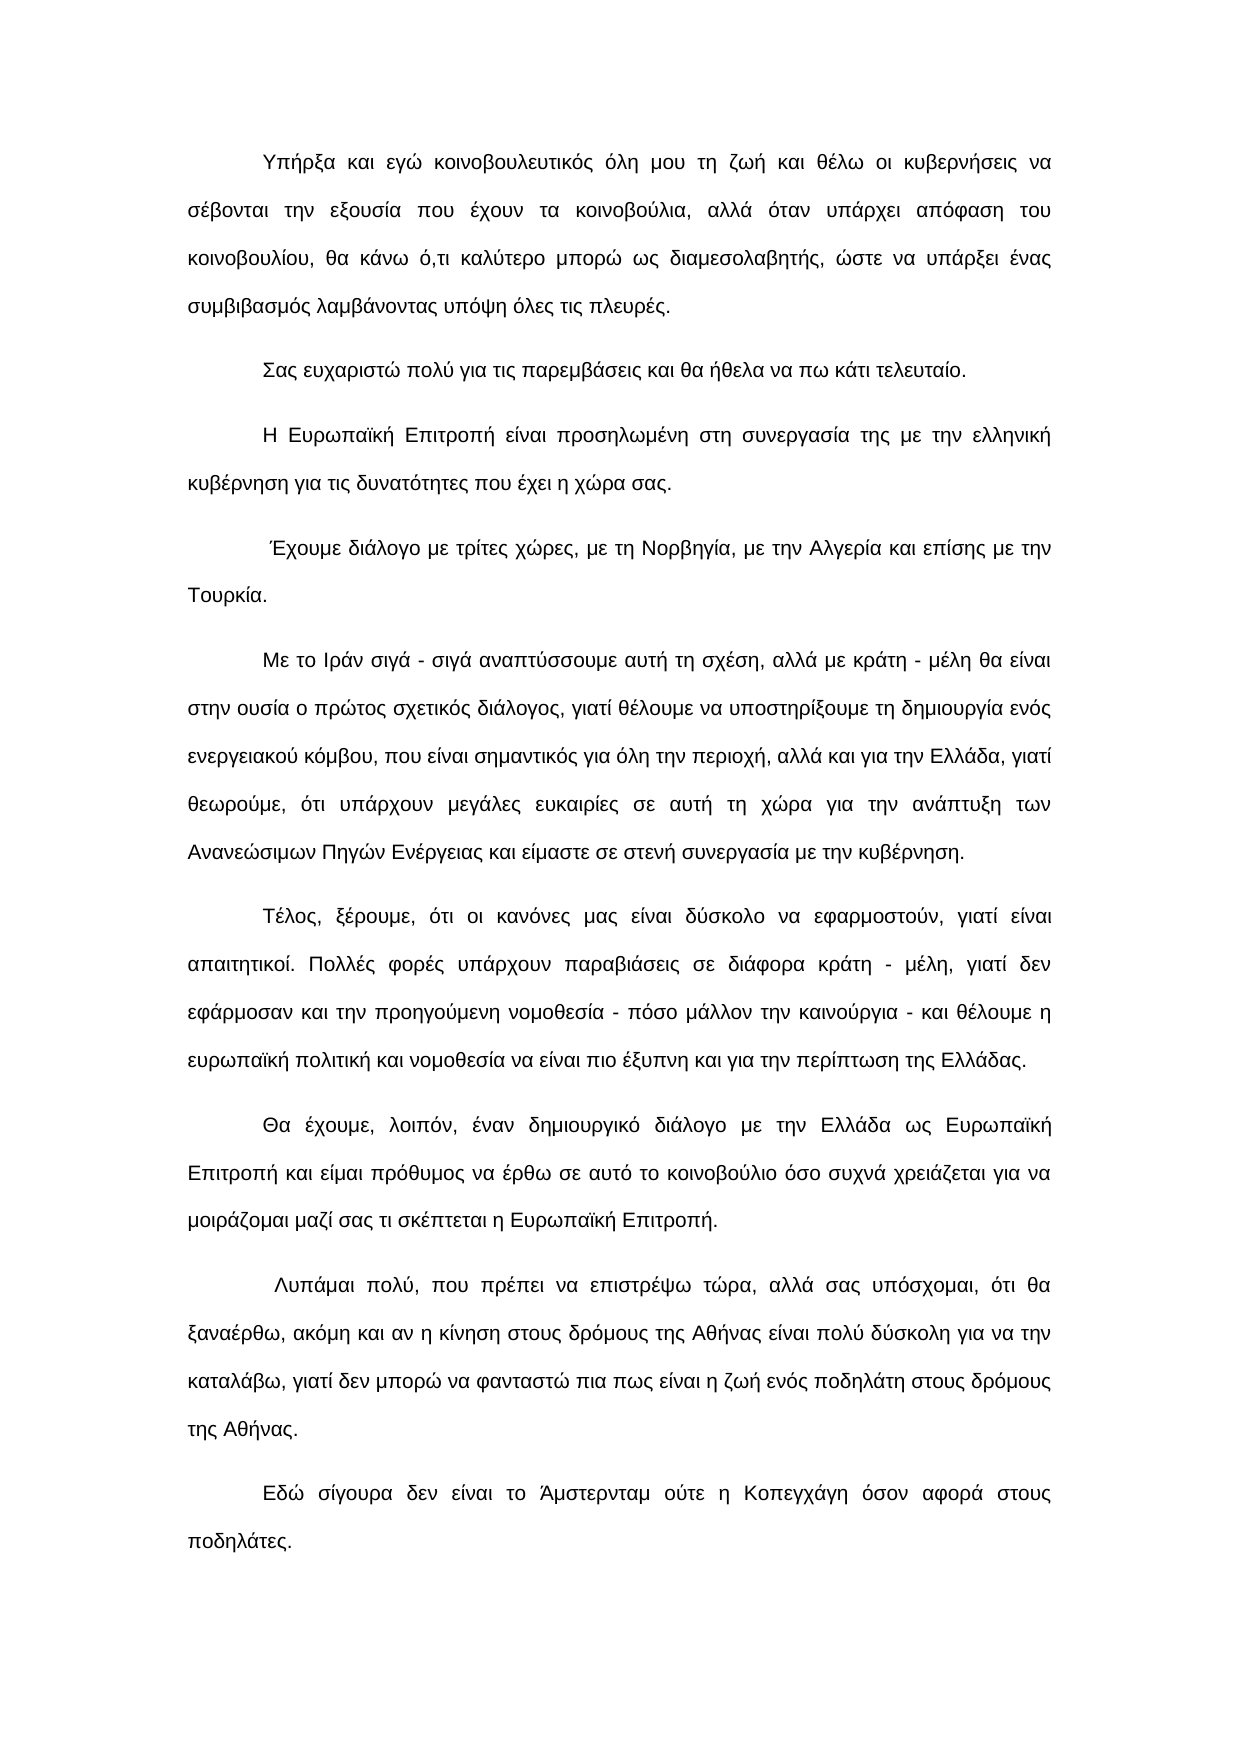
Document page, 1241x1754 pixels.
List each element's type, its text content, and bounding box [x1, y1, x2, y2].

text Εδώ σίγουρα δεν είναι το Άμστερνταμ ούτε η Κοπεγχάγη όσον αφορά στους ποδηλάτες. [187, 1481, 1053, 1553]
text Έχουμε διάλογο με τρίτες χώρες, με τη Νορβηγία, με την Αλγερία και επίσης με την Τουρκία. [187, 535, 1053, 607]
text Υπήρξα και εγώ κοινοβουλευτικός όλη μου τη ζωή και θέλω οι κυβερνήσεις να σέβονται την εξουσία που έχουν τα κοινοβούλια, αλλά όταν υπάρχει απόφαση του κοινοβουλίου, θα κάνω ό,τι καλύτερο μπορώ ως διαμεσολαβητής, ώστε να υπάρξει ένας συμβιβασμός λαμβάνοντας υπόψη όλες τις πλευρές. [187, 150, 1053, 318]
text Λυπάμαι πολύ, που πρέπει να επιστρέψω τώρα, αλλά σας υπόσχομαι, ότι θα ξαναέρθω, ακόμη και αν η κίνηση στους δρόμους της Αθήνας είναι πολύ δύσκολη για να την καταλάβω, γιατί δεν μπορώ να φανταστώ πια πως είναι η ζωή ενός ποδηλάτη στους δρόμους της Αθήνας. [187, 1273, 1053, 1441]
text Η Ευρωπαϊκή Επιτροπή είναι προσηλωμένη στη συνεργασία της με την ελληνική κυβέρνηση για τις δυνατότητες που έχει η χώρα σας. [187, 423, 1053, 495]
text Με το Ιράν σιγά - σιγά αναπτύσσουμε αυτή τη σχέση, αλλά με κράτη - μέλη θα είναι στην ουσία ο πρώτος σχετικός διάλογος, γιατί θέλουμε να υποστηρίξουμε τη δημιουργία ενός ενεργειακού κόμβου, που είναι σημαντικός για όλη την περιοχή, αλλά και για την Ελλάδα, γιατί θεωρούμε, ότι υπάρχουν μεγάλες ευκαιρίες σε αυτή τη χώρα για την ανάπτυξη των Ανανεώσιμων Πηγών Ενέργειας και είμαστε σε στενή συνεργασία με την κυβέρνηση. [187, 648, 1053, 863]
text Σας ευχαριστώ πολύ για τις παρεμβάσεις και θα ήθελα να πω κάτι τελευταίο. [187, 358, 1053, 382]
text Θα έχουμε, λοιπόν, έναν δημιουργικό διάλογο με την Ελλάδα ως Ευρωπαϊκή Επιτροπή και είμαι πρόθυμος να έρθω σε αυτό το κοινοβούλιο όσο συχνά χρειάζεται για να μοιράζομαι μαζί σας τι σκέπτεται η Ευρωπαϊκή Επιτροπή. [187, 1112, 1053, 1232]
text Τέλος, ξέρουμε, ότι οι κανόνες μας είναι δύσκολο να εφαρμοστούν, γιατί είναι απαιτητικοί. Πολλές φορές υπάρχουν παραβιάσεις σε διάφορα κράτη - μέλη, γιατί δεν εφάρμοσαν και την προηγούμενη νομοθεσία - πόσο μάλλον την καινούργια - και θέλουμε η ευρωπαϊκή πολιτική και νομοθεσία να είναι πιο έξυπνη και για την περίπτωση της Ελλάδας. [187, 904, 1053, 1072]
